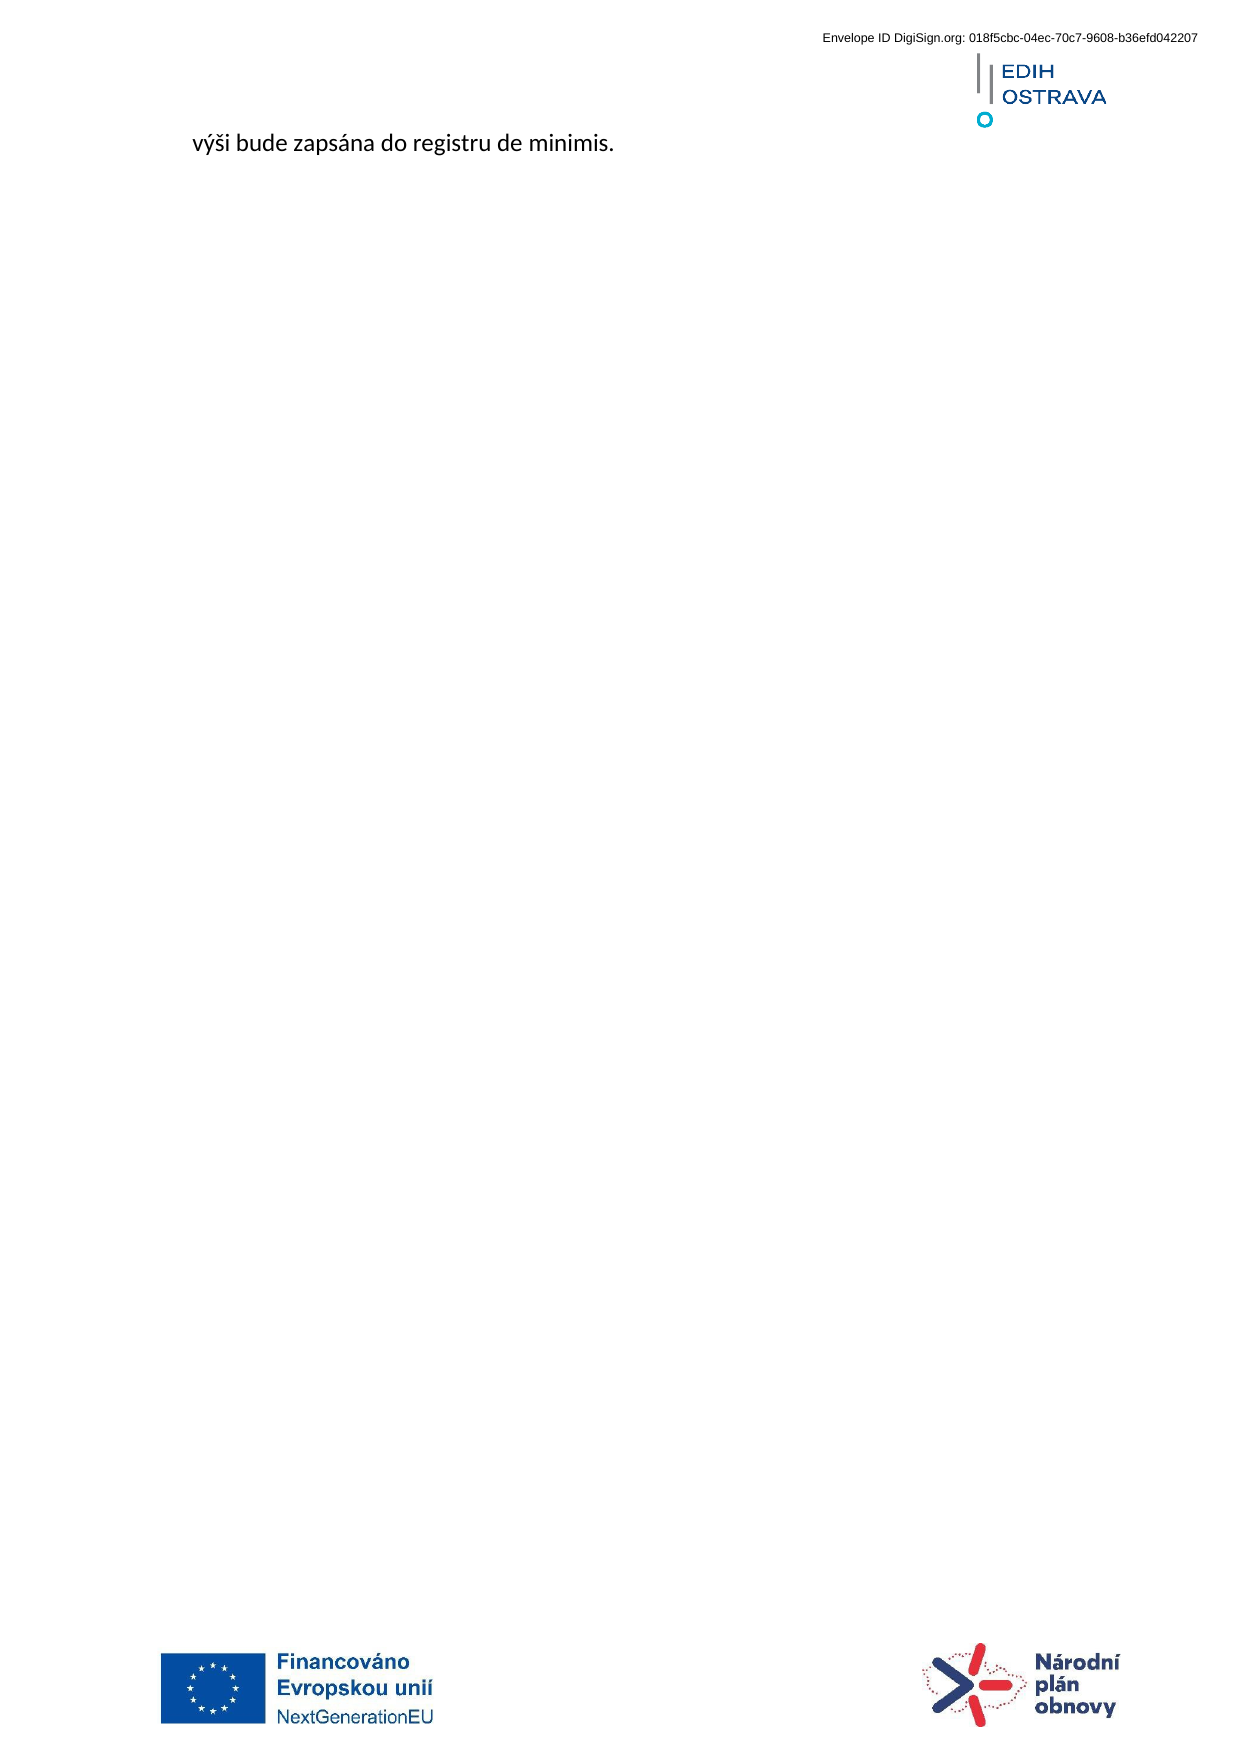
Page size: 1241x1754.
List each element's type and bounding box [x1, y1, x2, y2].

picture [977, 53, 1107, 127]
picture [922, 1643, 1121, 1727]
picture [157, 1647, 434, 1728]
list [147, 127, 1123, 158]
